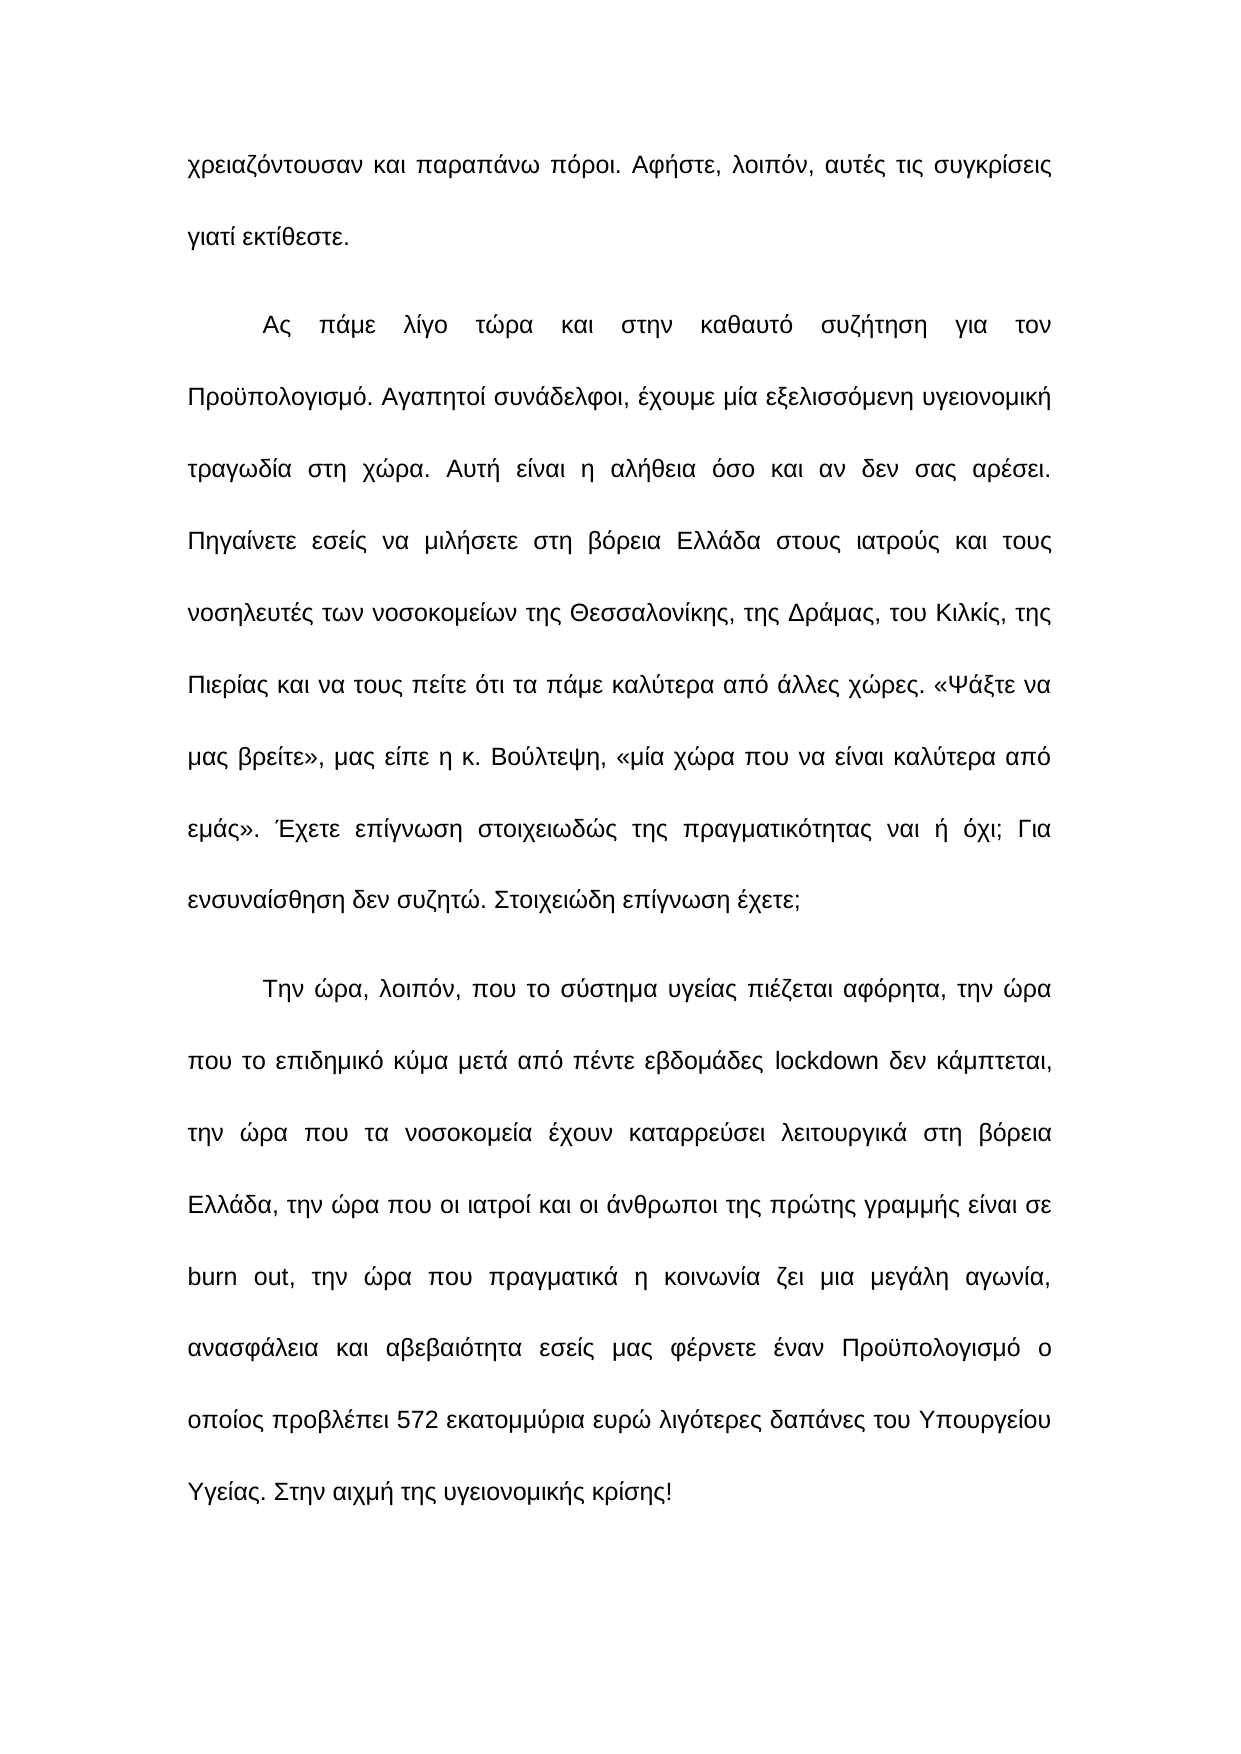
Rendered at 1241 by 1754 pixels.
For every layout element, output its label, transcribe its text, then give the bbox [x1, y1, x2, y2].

text Ας πάμε λίγο τώρα και στην καθαυτό συζήτηση για τον Προϋπολογισμό. Αγαπητοί συνάδελφοι, έχουμε μία εξελισσόμενη υγειονομική τραγωδία στη χώρα. Αυτή είναι η αλήθεια όσο και αν δεν σας αρέσει. Πηγαίνετε εσείς να μιλήσετε στη βόρεια Ελλάδα στους ιατρούς και τους νοσηλευτές των νοσοκομείων της Θεσσαλονίκης, της Δράμας, του Κιλκίς, της Πιερίας και να τους πείτε ότι τα πάμε καλύτερα από άλλες χώρες. «Ψάξτε να μας βρείτε», μας είπε η κ. Βούλτεψη, «μία χώρα που να είναι καλύτερα από εμάς». Έχετε επίγνωση στοιχειωδώς της πραγματικότητας ναι ή όχι; Για ενσυναίσθηση δεν συζητώ. Στοιχειώδη επίγνωση έχετε; [187, 310, 1053, 914]
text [187, 150, 1053, 251]
text Την ώρα, λοιπόν, που το σύστημα υγείας πιέζεται αφόρητα, την ώρα που το επιδημικό κύμα μετά από πέντε εβδομάδες lockdown δεν κάμπτεται, την ώρα που τα νοσοκομεία έχουν καταρρεύσει λειτουργικά στη βόρεια Ελλάδα, την ώρα που οι ιατροί και οι άνθρωποι της πρώτης γραμμής είναι σε burn out, την ώρα που πραγματικά η κοινωνία ζει μια μεγάλη αγωνία, ανασφάλεια και αβεβαιότητα εσείς μας φέρνετε έναν Προϋπολογισμό ο οποίος προβλέπει 572 εκατομμύρια ευρώ λιγότερες δαπάνες του Υπουργείου Υγείας. Στην αιχμή της υγειονομικής κρίσης! [187, 974, 1053, 1506]
